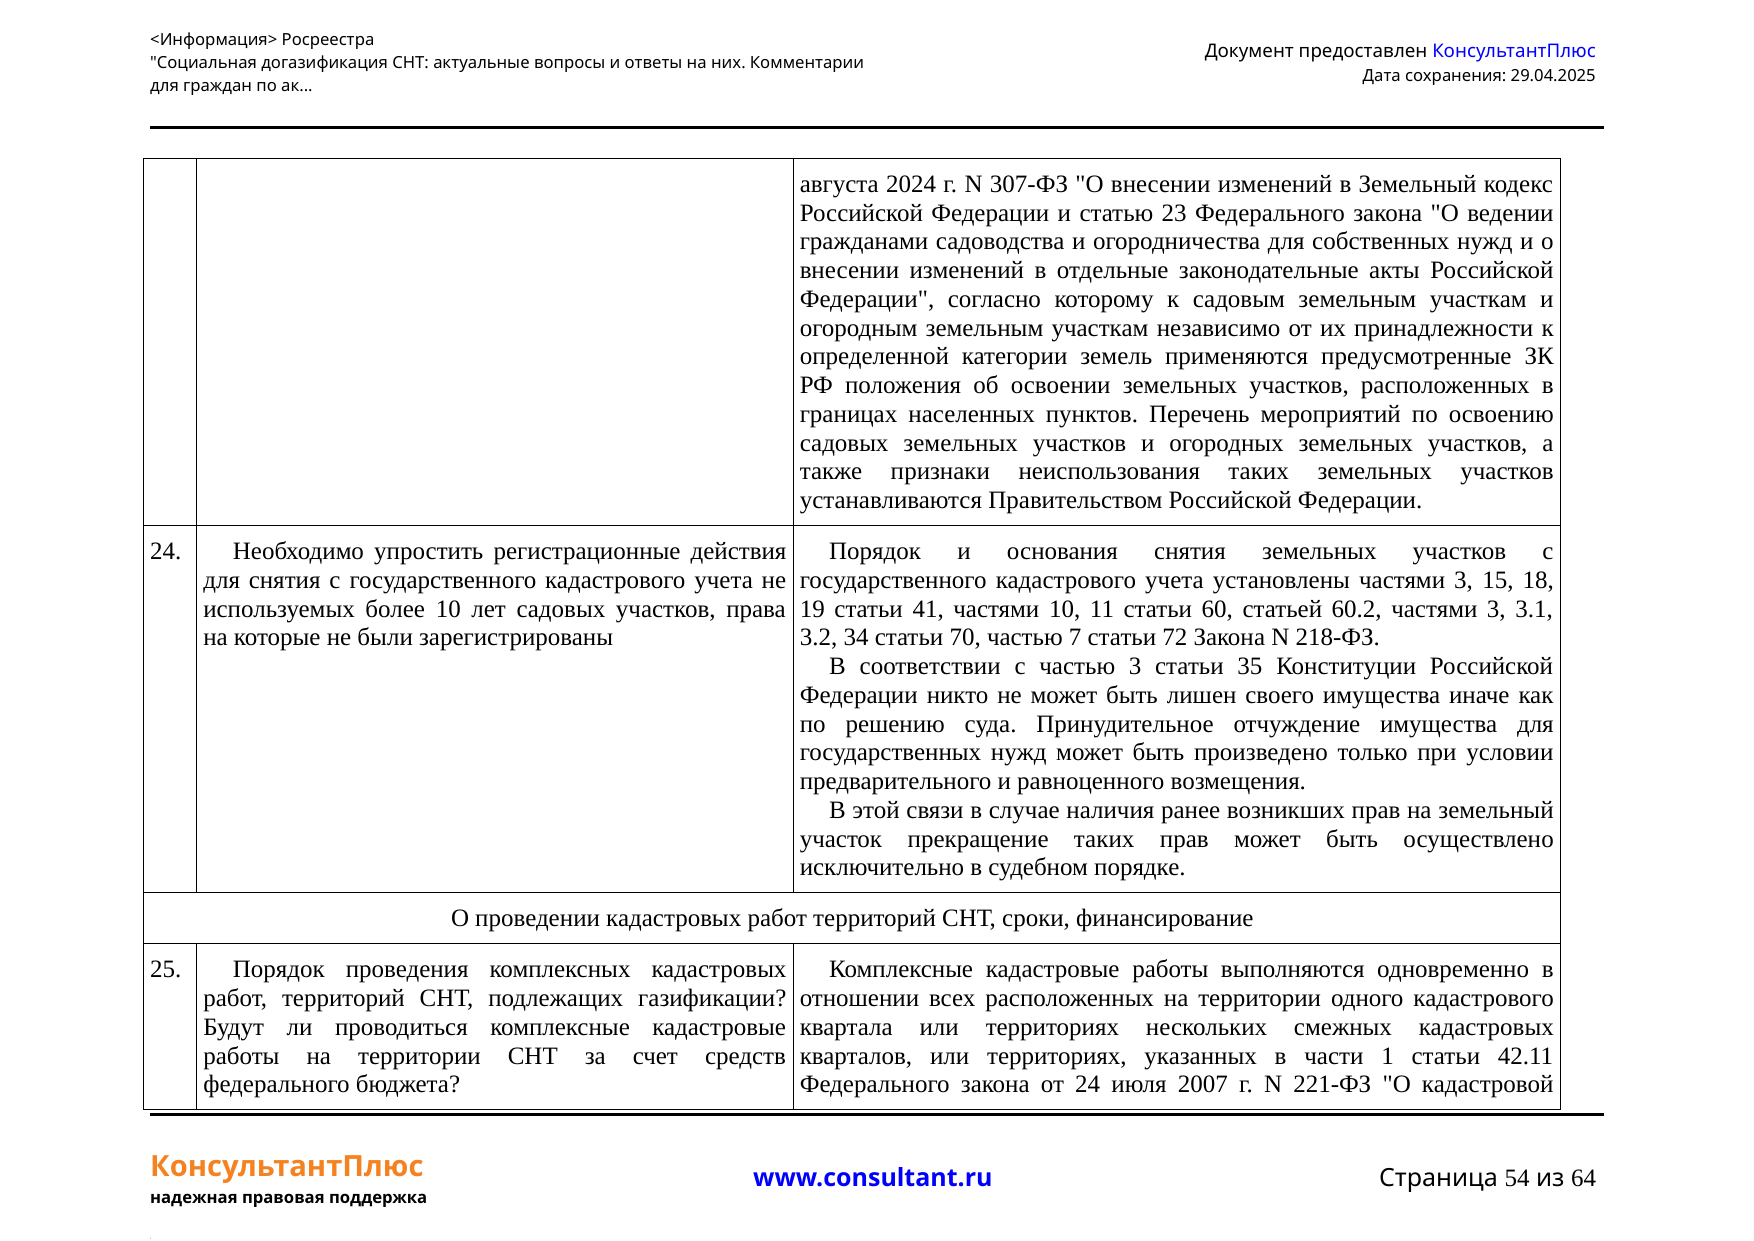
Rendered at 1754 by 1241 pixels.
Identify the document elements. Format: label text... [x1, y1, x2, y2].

table_cell [197, 159, 793, 524]
table_cell Порядок и основания снятия земельных участков с государственного кадастрового учета установлены частями 3, 15, 18, 19 статьи 41, частями 10, 11 статьи 60, статьей 60.2, частями 3, 3.1, 3.2, 34 статьи 70, частью 7 статьи 72 Закона N 218-ФЗ. В соответствии с частью 3 статьи 35 Конституции Российской Федерации никто не может быть лишен своего имущества иначе как по решению суда. Принудительное отчуждение имущества для государственных нужд может быть произведено только при условии предварительного и равноценного возмещения. В этой связи в случае наличия ранее возникших прав на земельный участок прекращение таких прав может быть осуществлено исключительно в судебном порядке. [794, 526, 1560, 892]
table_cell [794, 159, 1560, 524]
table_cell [794, 944, 1560, 1109]
table_cell 25. [144, 944, 196, 1109]
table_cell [197, 944, 793, 1109]
table_cell О проведении кадастровых работ территорий СНТ, сроки, финансирование [144, 893, 1560, 943]
table_cell Необходимо упростить регистрационные действия для снятия с государственного кадастрового учета не используемых более 10 лет садовых участков, права на которые не были зарегистрированы [197, 526, 793, 892]
table_cell [144, 159, 196, 524]
table_cell 24. [144, 526, 196, 892]
